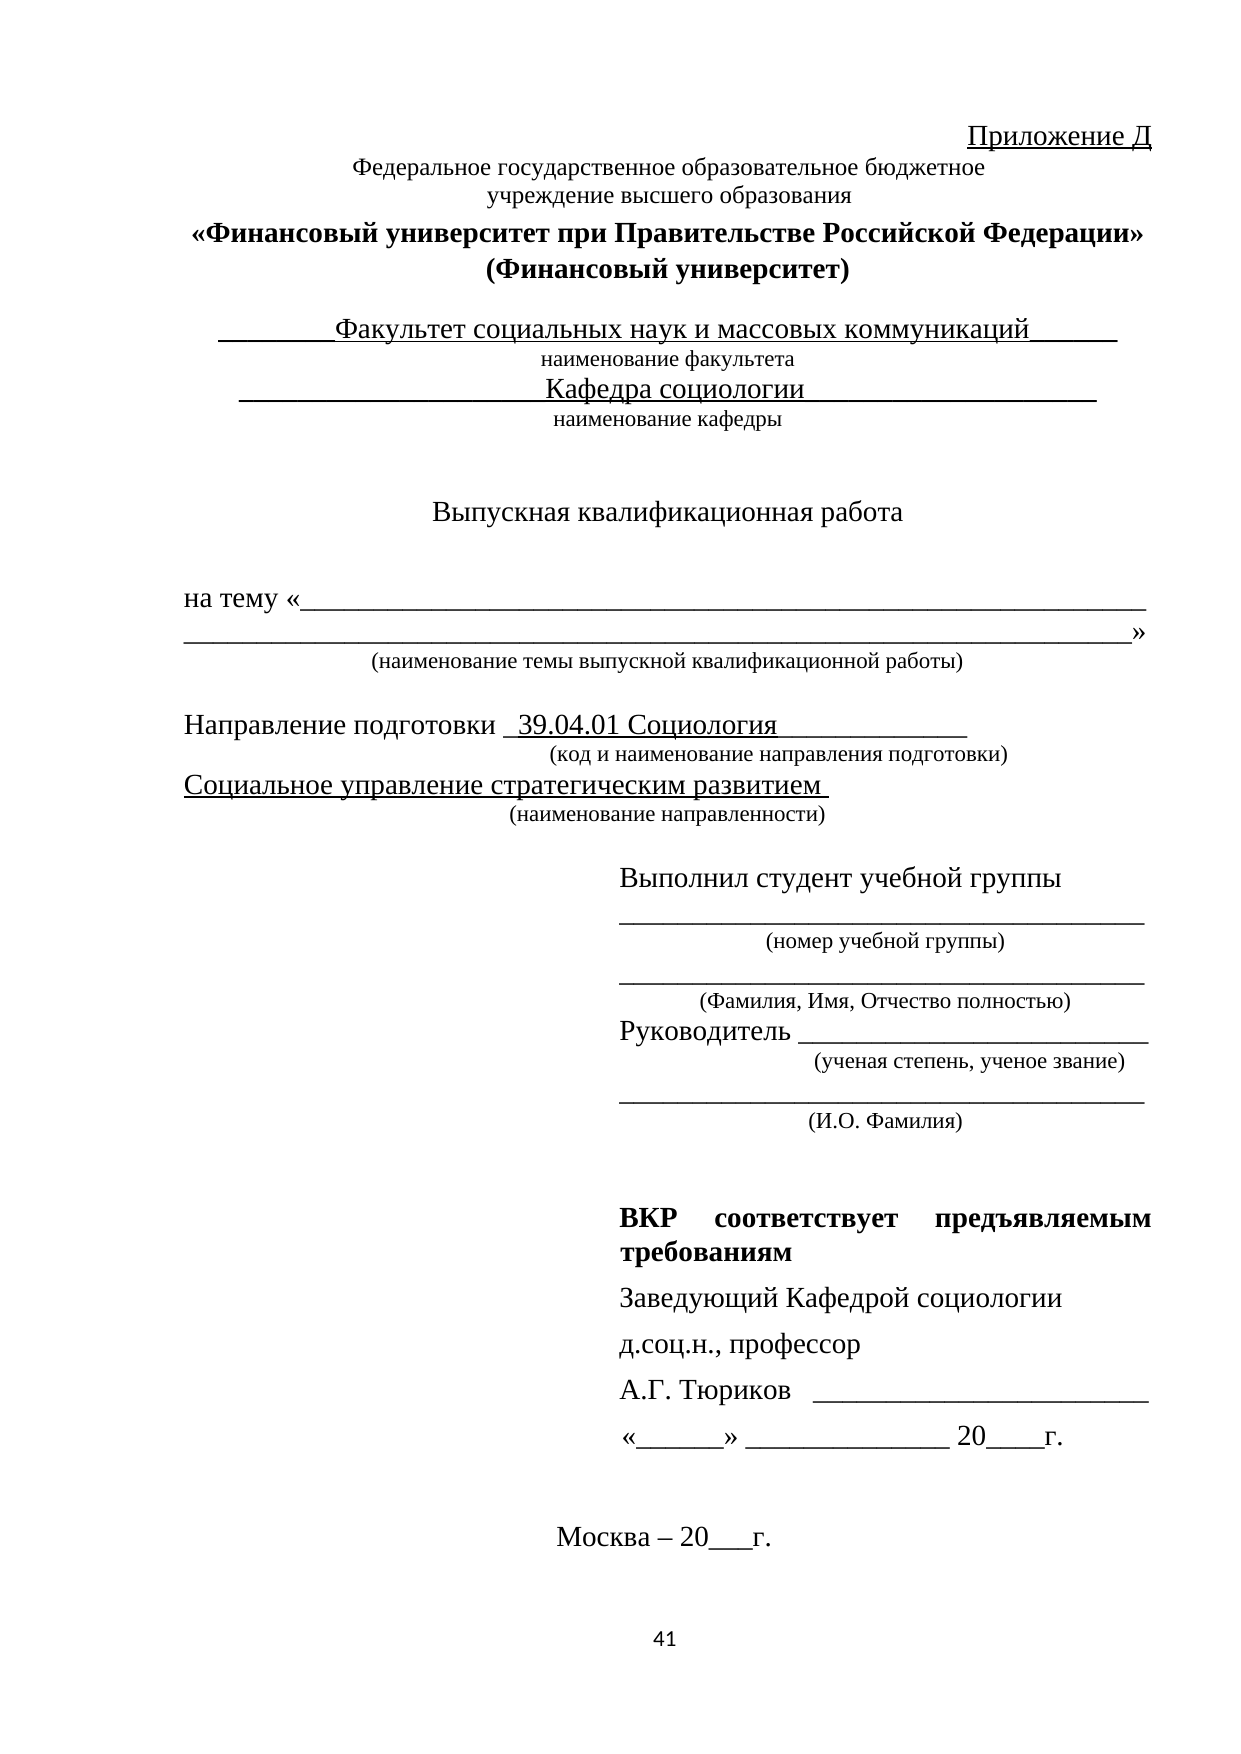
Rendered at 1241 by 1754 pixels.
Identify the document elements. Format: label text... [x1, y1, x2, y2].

text ________Факультет социальных наук и массовых коммуникаций______ [184, 312, 1152, 345]
text (Финансовый университет) [184, 251, 1152, 285]
text Заведующий Кафедрой социологии [619, 1280, 1152, 1313]
text (номер учебной группы) [619, 927, 1152, 954]
text наименование кафедры [184, 405, 1152, 431]
text (И.О. Фамилия) [619, 1107, 1152, 1133]
text (Фамилия, Имя, Отчество полностью) [619, 987, 1152, 1013]
text Федеральное государственное образовательное бюджетное учреждение высшего образования [340, 152, 998, 209]
text д.соц.н., профессор [619, 1326, 1152, 1359]
text ____________________________________ [619, 1073, 1152, 1107]
text _____________________Кафедра социологии____________________ [184, 371, 1152, 405]
text _________________________________________________________________» [184, 613, 1152, 647]
text Москва – 20___г. [176, 1519, 1152, 1552]
text (код и наименование направления подготовки) [184, 740, 1152, 767]
text Социальное управление стратегическим развитием [184, 767, 1152, 800]
text А.Г. Тюриков _______________________ [619, 1372, 1152, 1406]
text ____________________________________ [619, 954, 1152, 987]
text Направление подготовки _39.04.01 Социология_____________ [184, 707, 1152, 740]
text на тему «__________________________________________________________ [184, 580, 1152, 613]
text наименование факультета [184, 345, 1152, 371]
text «______» ______________ 20____г. [620, 1418, 1152, 1452]
text ВКР соответствует предъявляемым требованиям [619, 1200, 1152, 1267]
text (наименование направленности) [184, 800, 1152, 827]
text (наименование темы выпускной квалификационной работы) [184, 647, 1152, 673]
text Приложение Д [177, 118, 1152, 152]
text ____________________________________ [619, 894, 1152, 927]
text Выполнил студент учебной группы [619, 860, 1152, 894]
text (ученая степень, ученое звание) [619, 1047, 1152, 1073]
text Руководитель ________________________ [619, 1013, 1152, 1047]
text Выпускная квалификационная работа [184, 494, 1152, 527]
text «Финансовый университет при Правительстве Российской Федерации» [184, 215, 1152, 249]
